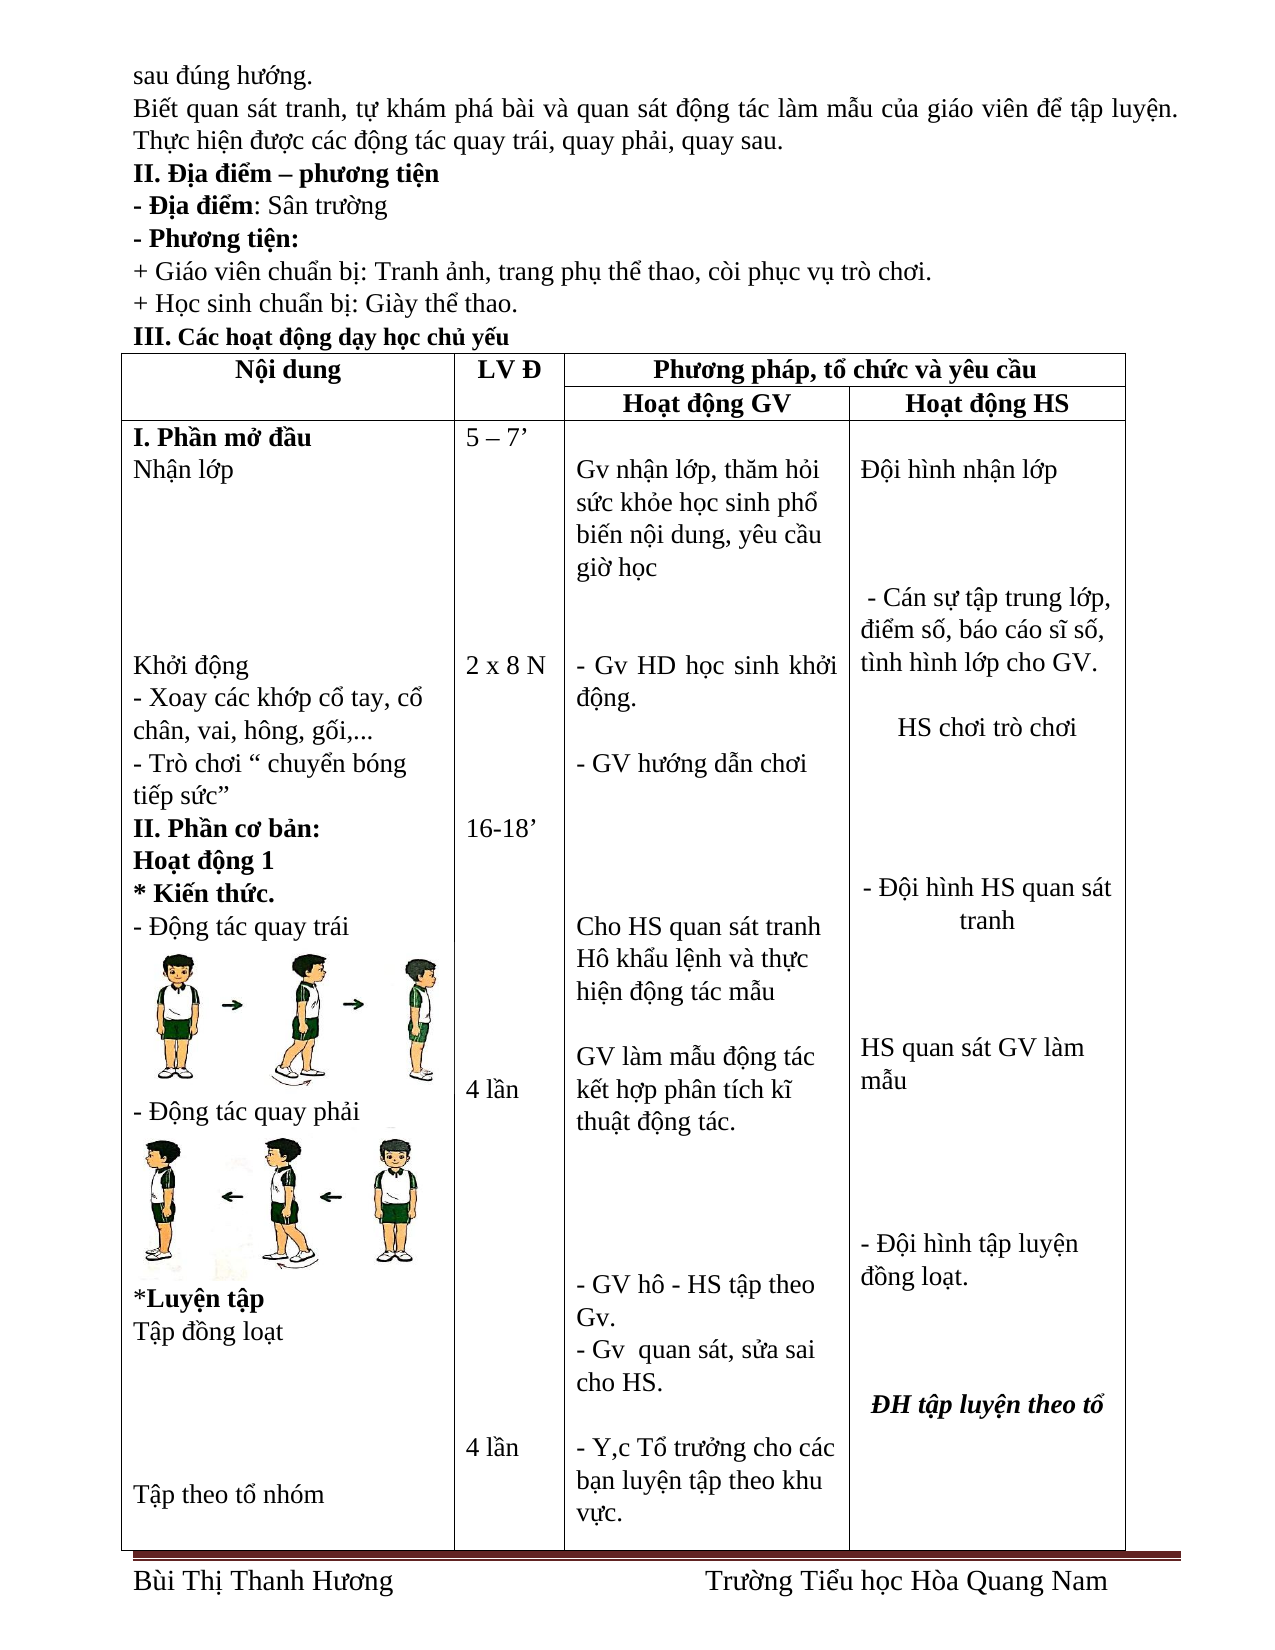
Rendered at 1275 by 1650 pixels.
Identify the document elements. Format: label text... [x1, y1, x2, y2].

text Biết quan sát tranh, tự khám phá bài và quan sát động tác làm mẫu của giáo viên để tập luyện. Thực hiện được các động tác quay trái, quay phải, quay sau. [133, 92, 1181, 155]
table_header Nội dung [122, 354, 454, 419]
text II. Địa điểm – phương tiện [133, 157, 1181, 188]
picture [132, 1127, 425, 1281]
table_cell Hoạt động GV [565, 387, 849, 419]
text + Học sinh chuẩn bị: Giày thể thao. [133, 287, 1181, 318]
text - Phương tiện: [133, 222, 1181, 253]
text + Giáo viên chuẩn bị: Tranh ảnh, trang phụ thể thao, còi phục vụ trò chơi. [133, 255, 1181, 286]
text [133, 59, 1181, 90]
picture [132, 942, 455, 1094]
table_header Phương pháp, tổ chức và yêu cầu [565, 354, 1125, 386]
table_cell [850, 421, 1125, 1550]
table_cell Hoạt động HS [850, 387, 1125, 419]
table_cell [565, 421, 849, 1550]
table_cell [122, 421, 454, 1550]
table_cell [455, 421, 564, 1550]
text - Địa điểm: Sân trường [133, 189, 1181, 221]
table_header LV Đ [455, 354, 564, 419]
text III. Các hoạt động dạy học chủ yếu [133, 320, 1181, 351]
